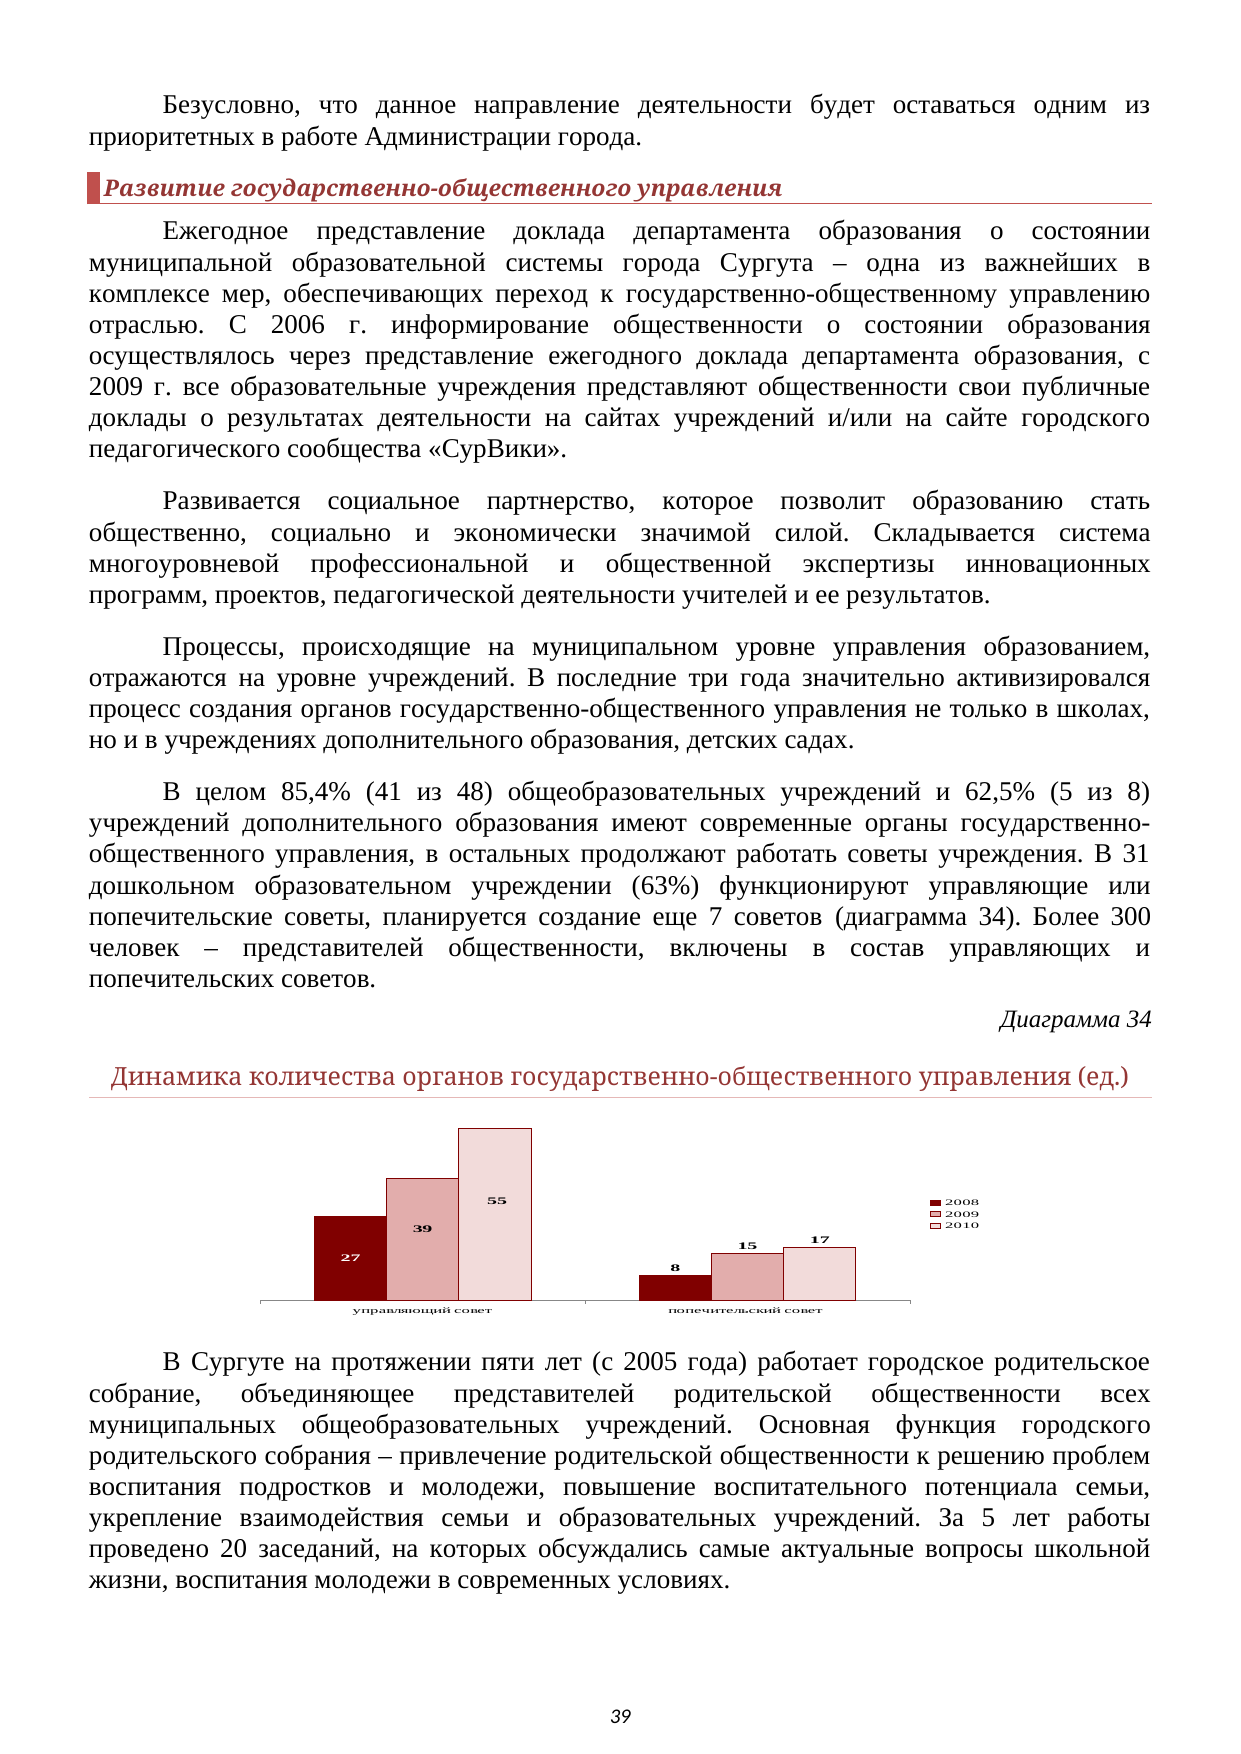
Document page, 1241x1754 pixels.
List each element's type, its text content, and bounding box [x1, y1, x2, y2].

text Ежегодное представление доклада департамента образования о состоянии муниципальной образовательной системы города Сургута – одна из важнейших в комплексе мер, обеспечивающих переход к государственно-общественному управлению отраслью. С 2006 г. информирование общественности о состоянии образования осуществлялось через представление ежегодного доклада департамента образования, с 2009 г. все образовательные учреждения представляют общественности свои публичные доклады о результатах деятельности на сайтах учреждений и/или на сайте городского педагогического сообщества «СурВики». [89, 214, 1152, 464]
subtitle Динамика количества органов государственно-общественного управления (ед.) [89, 1059, 1152, 1097]
text Процессы, происходящие на муниципальном уровне управления образованием, отражаются на уровне учреждений. В последние три года значительно активизировался процесс создания органов государственно-общественного управления не только в школах, но и в учреждениях дополнительного образования, детских садах. [89, 630, 1152, 754]
subtitle Развитие государственно-общественного управления [100, 172, 1152, 203]
text Диаграмма 34 [89, 1004, 1152, 1032]
text Безусловно, что данное направление деятельности будет оставаться одним из приоритетных в работе Администрации города. [89, 89, 1152, 151]
text В Сургуте на протяжении пяти лет (с 2005 года) работает городское родительское собрание, объединяющее представителей родительской общественности всех муниципальных общеобразовательных учреждений. Основная функция городского родительского собрания – привлечение родительской общественности к решению проблем воспитания подростков и молодежи, повышение воспитательного потенциала семьи, укрепление взаимодействия семьи и образовательных учреждений. За 5 лет работы проведено 20 заседаний, на которых обсуждались самые актуальные вопросы школьной жизни, воспитания молодежи в современных условиях. [89, 1346, 1152, 1595]
text В целом 85,4% (41 из 48) общеобразовательных учреждений и 62,5% (5 из 8) учреждений дополнительного образования имеют современные органы государственно-общественного управления, в остальных продолжают работать советы учреждения. В 31 дошкольном образовательном учреждении (63%) функционируют управляющие или попечительские советы, планируется создание еще 7 советов (диаграмма 34). Более 300 человек – представителей общественности, включены в состав управляющих и попечительских советов. [89, 775, 1152, 993]
text Развивается социальное партнерство, которое позволит образованию стать общественно, социально и экономически значимой силой. Складывается система многоуровневой профессиональной и общественной экспертизы инновационных программ, проектов, педагогической деятельности учителей и ее результатов. [89, 484, 1152, 609]
